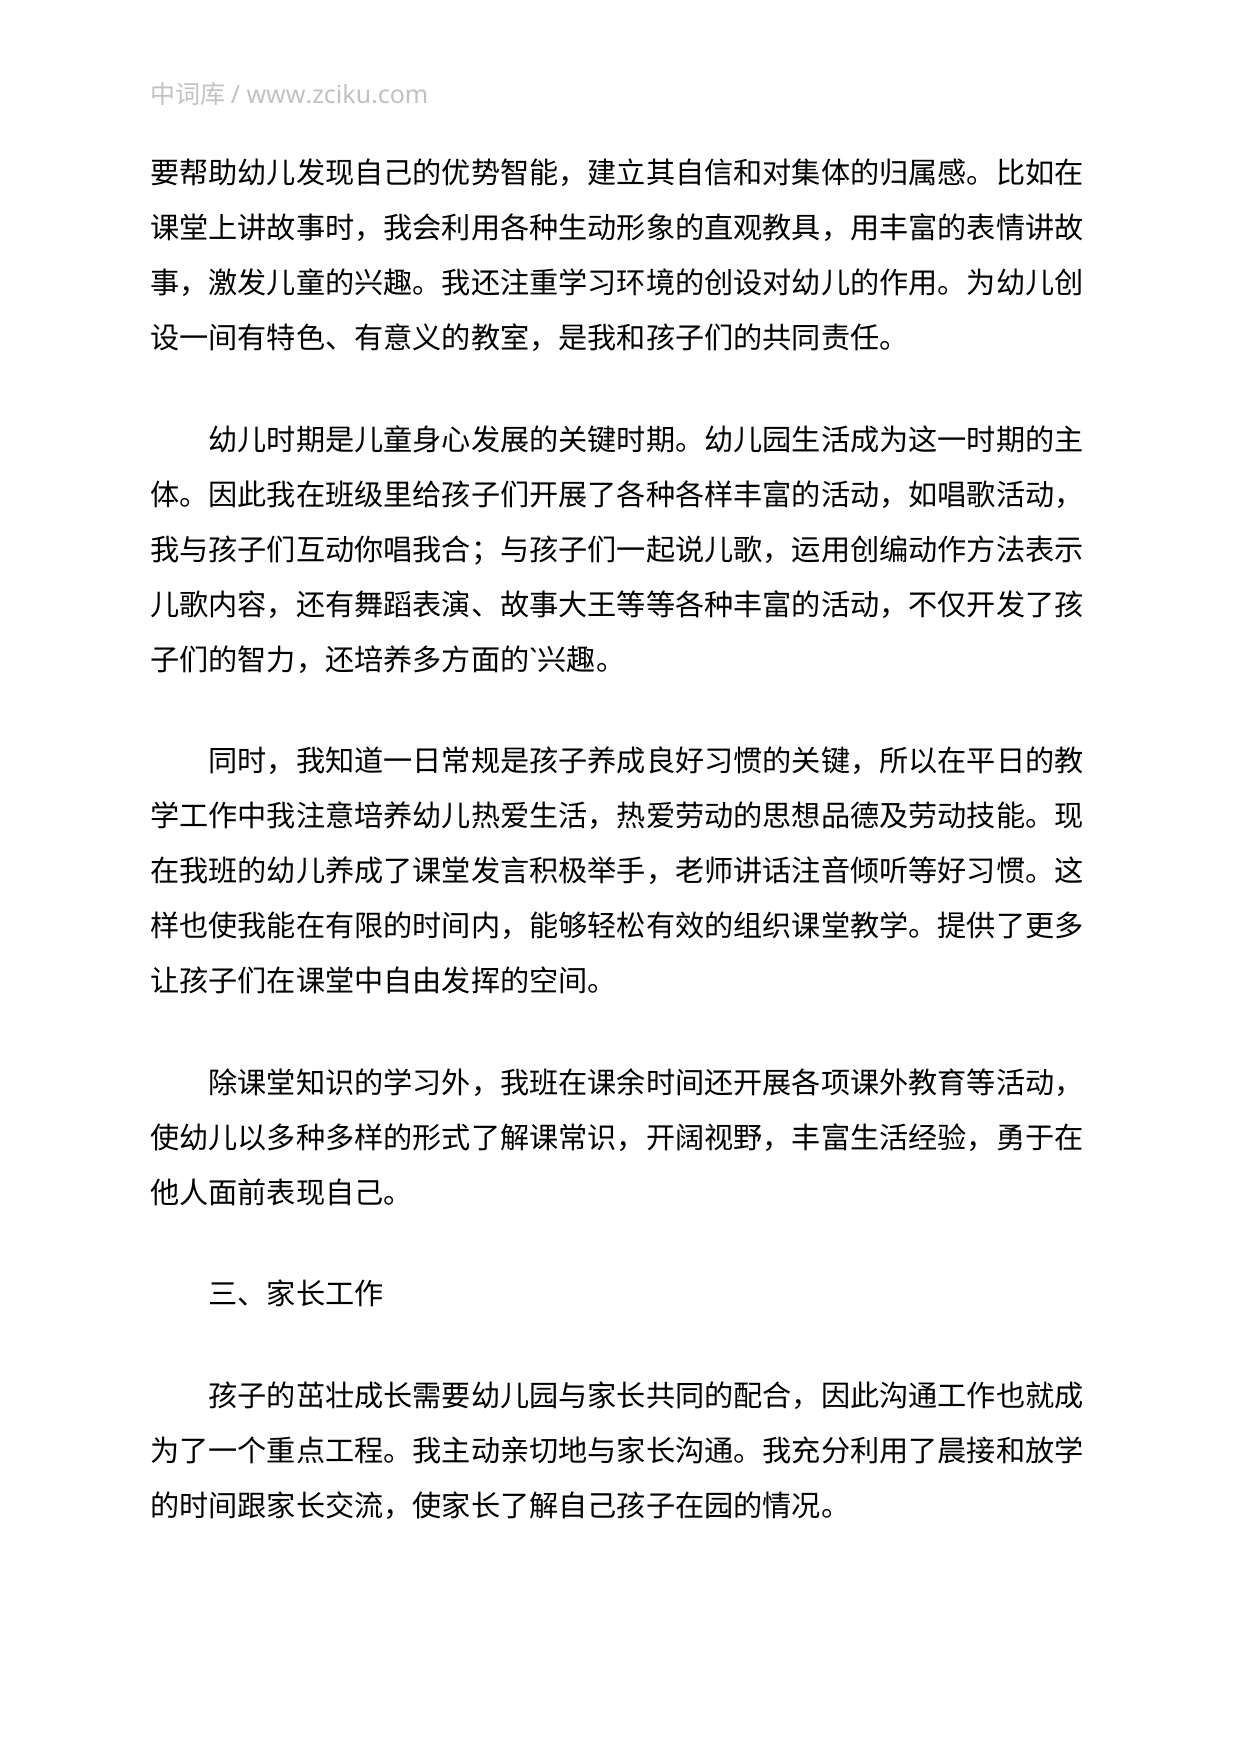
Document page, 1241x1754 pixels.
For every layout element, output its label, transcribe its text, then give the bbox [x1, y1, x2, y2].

text 三、家长工作 [150, 1271, 1090, 1313]
text 同时，我知道一日常规是孩子养成良好习惯的关键，所以在平日的教学工作中我注意培养幼儿热爱生活，热爱劳动的思想品德及劳动技能。现在我班的幼儿养成了课堂发言积极举手，老师讲话注音倾听等好习惯。这样也使我能在有限的时间内，能够轻松有效的组织课堂教学。提供了更多让孩子们在课堂中自由发挥的空间。 [150, 738, 1090, 1000]
text 孩子的茁壮成长需要幼儿园与家长共同的配合，因此沟通工作也就成为了一个重点工程。我主动亲切地与家长沟通。我充分利用了晨接和放学的时间跟家长交流，使家长了解自己孩子在园的情况。 [150, 1373, 1090, 1525]
text 幼儿时期是儿童身心发展的关键时期。幼儿园生活成为这一时期的主体。因此我在班级里给孩子们开展了各种各样丰富的活动，如唱歌活动，我与孩子们互动你唱我合；与孩子们一起说儿歌，运用创编动作方法表示儿歌内容，还有舞蹈表演、故事大王等等各种丰富的活动，不仅开发了孩子们的智力，还培养多方面的`兴趣。 [150, 416, 1090, 678]
text 除课堂知识的学习外，我班在课余时间还开展各项课外教育等活动，使幼儿以多种多样的形式了解课常识，开阔视野，丰富生活经验，勇于在他人面前表现自己。 [150, 1059, 1090, 1211]
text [150, 150, 1090, 357]
